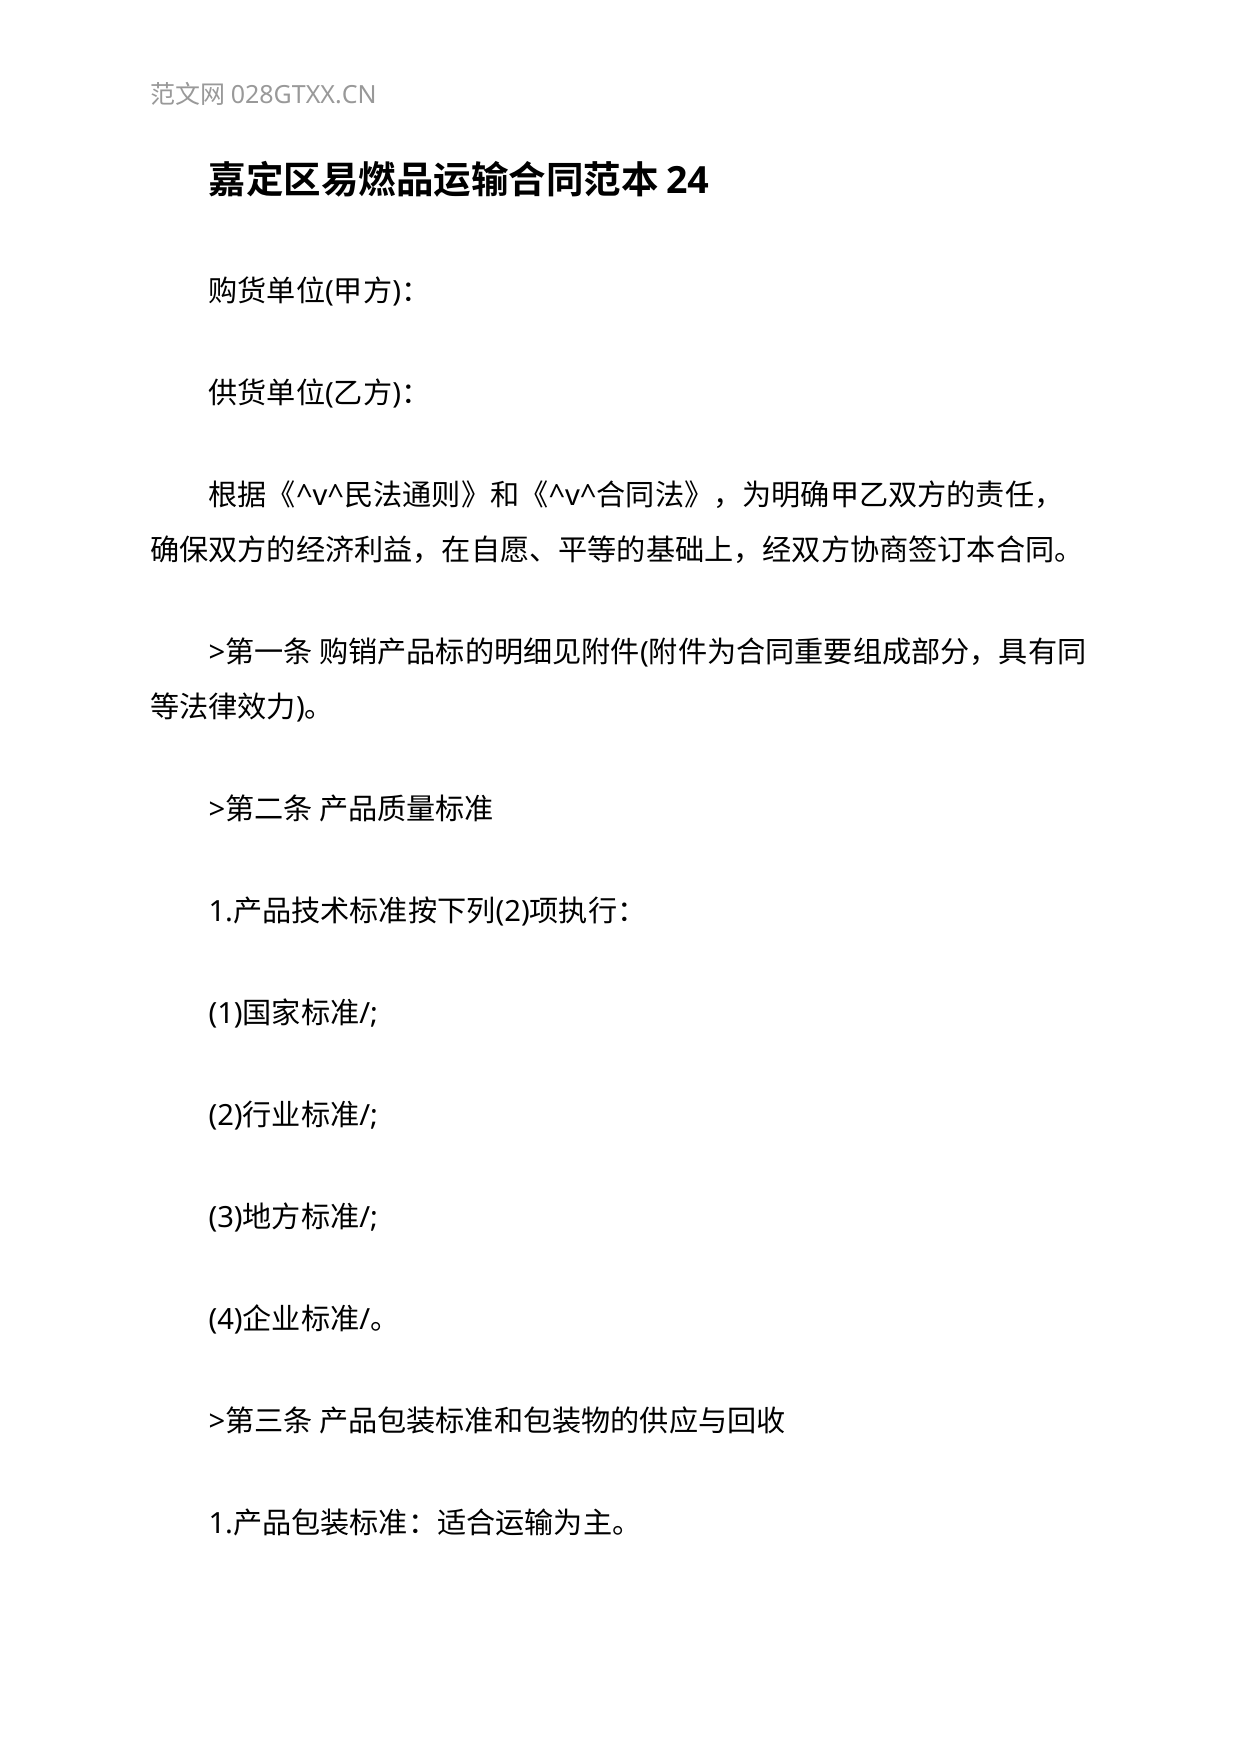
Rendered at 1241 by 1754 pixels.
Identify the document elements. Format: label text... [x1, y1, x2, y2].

text (4)企业标准/。 [150, 1295, 1090, 1338]
text 1.产品包装标准：适合运输为主。 [150, 1499, 1090, 1542]
text 根据《^v^民法通则》和《^v^合同法》，为明确甲乙双方的责任，确保双方的经济利益，在自愿、平等的基础上，经双方协商签订本合同。 [150, 472, 1090, 569]
text 1.产品技术标准按下列(2)项执行： [150, 887, 1090, 930]
text >第一条 购销产品标的明细见附件(附件为合同重要组成部分，具有同等法律效力)。 [150, 628, 1090, 726]
text (3)地方标准/; [150, 1193, 1090, 1236]
text 供货单位(乙方)： [150, 369, 1090, 412]
text 购货单位(甲方)： [150, 268, 1090, 310]
text >第三条 产品包装标准和包装物的供应与回收 [150, 1397, 1090, 1439]
text (2)行业标准/; [150, 1091, 1090, 1134]
text (1)国家标准/; [150, 989, 1090, 1032]
text 嘉定区易燃品运输合同范本24 [150, 150, 1090, 204]
text >第二条 产品质量标准 [150, 785, 1090, 828]
